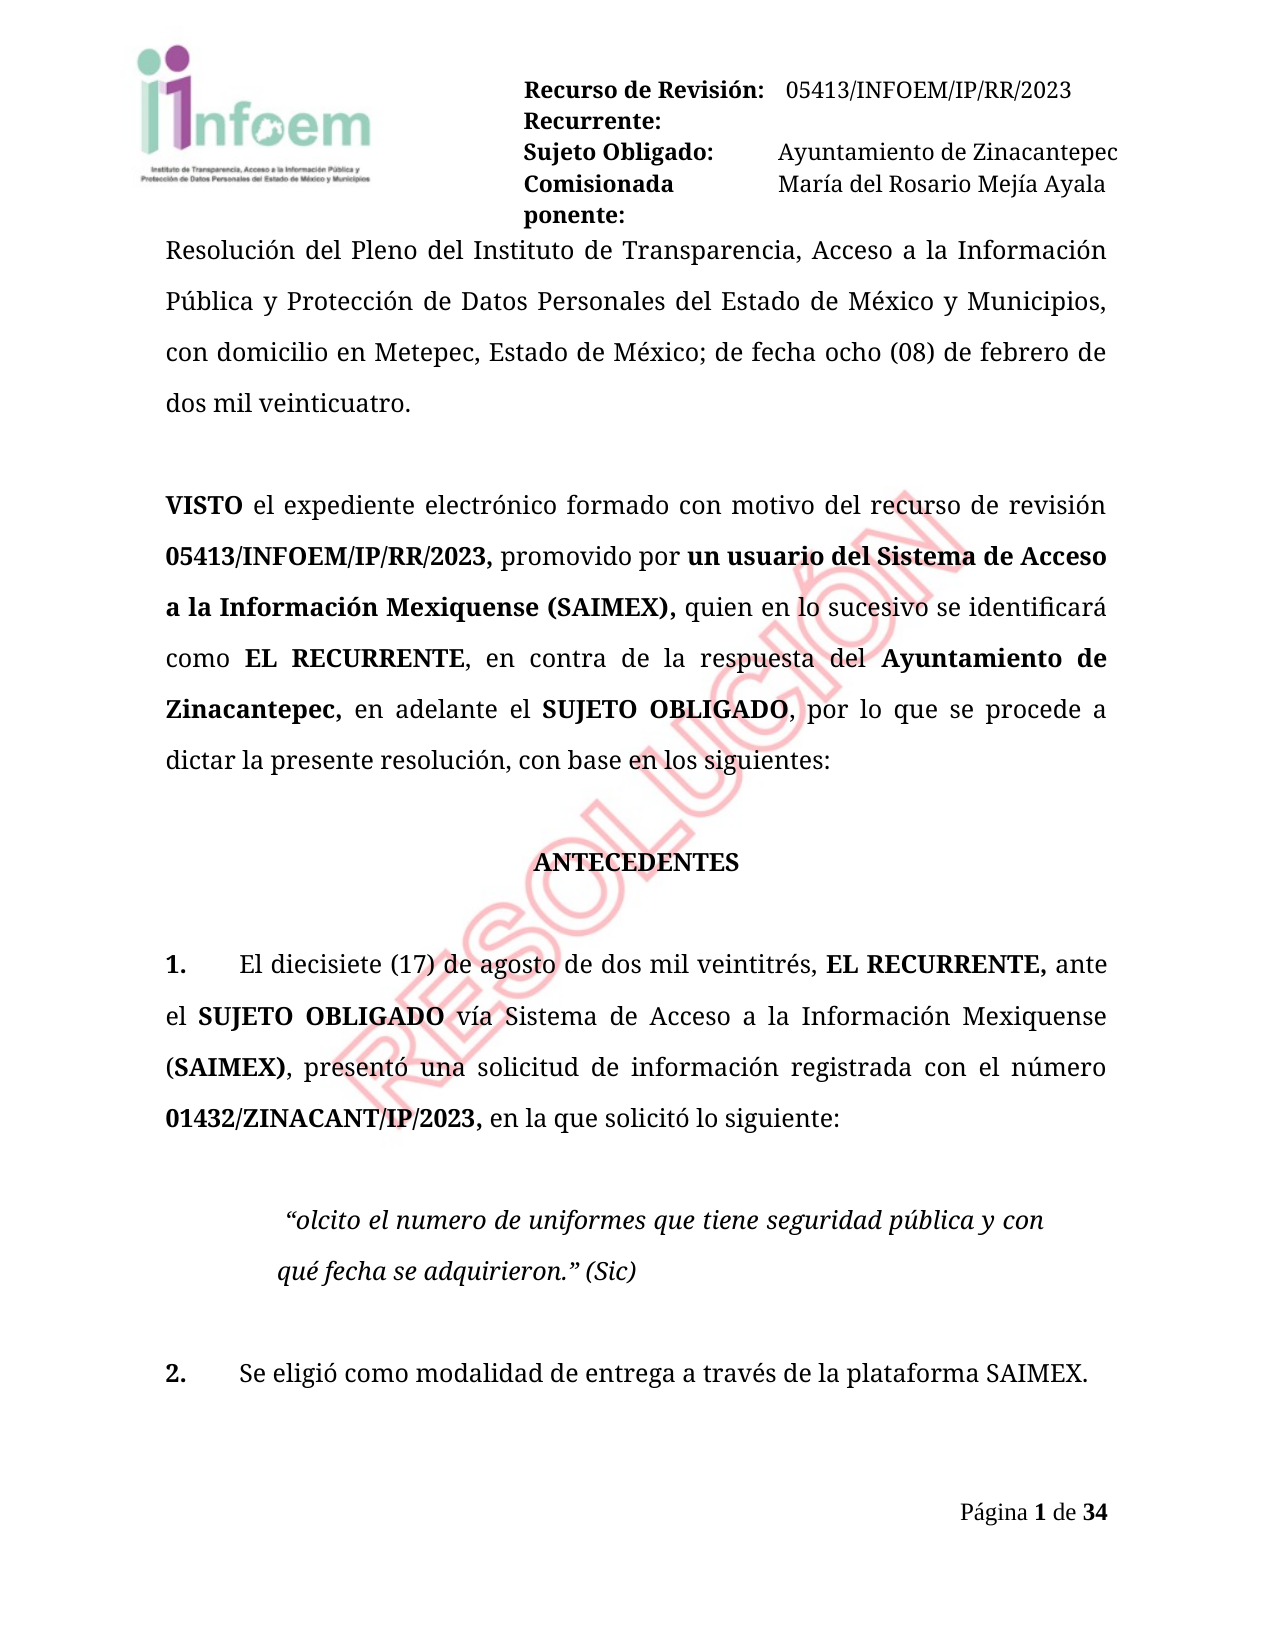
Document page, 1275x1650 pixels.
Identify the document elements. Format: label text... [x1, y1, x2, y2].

list Se eligió como modalidad de entrega a través de la plataforma SAIMEX. [165, 1356, 1107, 1389]
list El diecisiete (17) de agosto de dos mil veintitrés, EL RECURRENTE, ante el SUJETO OBLIGADO vía Sistema de Acceso a la Información Mexiquense (SAIMEX), presentó una solicitud de información registrada con el número 01432/ZINACANT/IP/2023, en la que solicitó lo siguiente: [165, 947, 1107, 1134]
text VISTO el expediente electrónico formado con motivo del recurso de revisión 05413/INFOEM/IP/RR/2023, promovido por un usuario del Sistema de Acceso a la Información Mexiquense (SAIMEX), quien en lo sucesivo se identificará como EL RECURRENTE, en contra de la respuesta del Ayuntamiento de Zinacantepec, en adelante el SUJETO OBLIGADO, por lo que se procede a dictar la presente resolución, con base en los siguientes: [165, 488, 1107, 777]
text ANTECEDENTES [165, 845, 1107, 879]
text Resolución del Pleno del Instituto de Transparencia, Acceso a la Información Pública y Protección de Datos Personales del Estado de México y Municipios, con domicilio en Metepec, Estado de México; de fecha ocho (08) de febrero de dos mil veinticuatro. [165, 233, 1107, 420]
list “olcito el numero de uniformes que tiene seguridad pública y con qué fecha se adquirieron.” (Sic) [277, 1202, 1048, 1287]
picture [22, 0, 1251, 1588]
